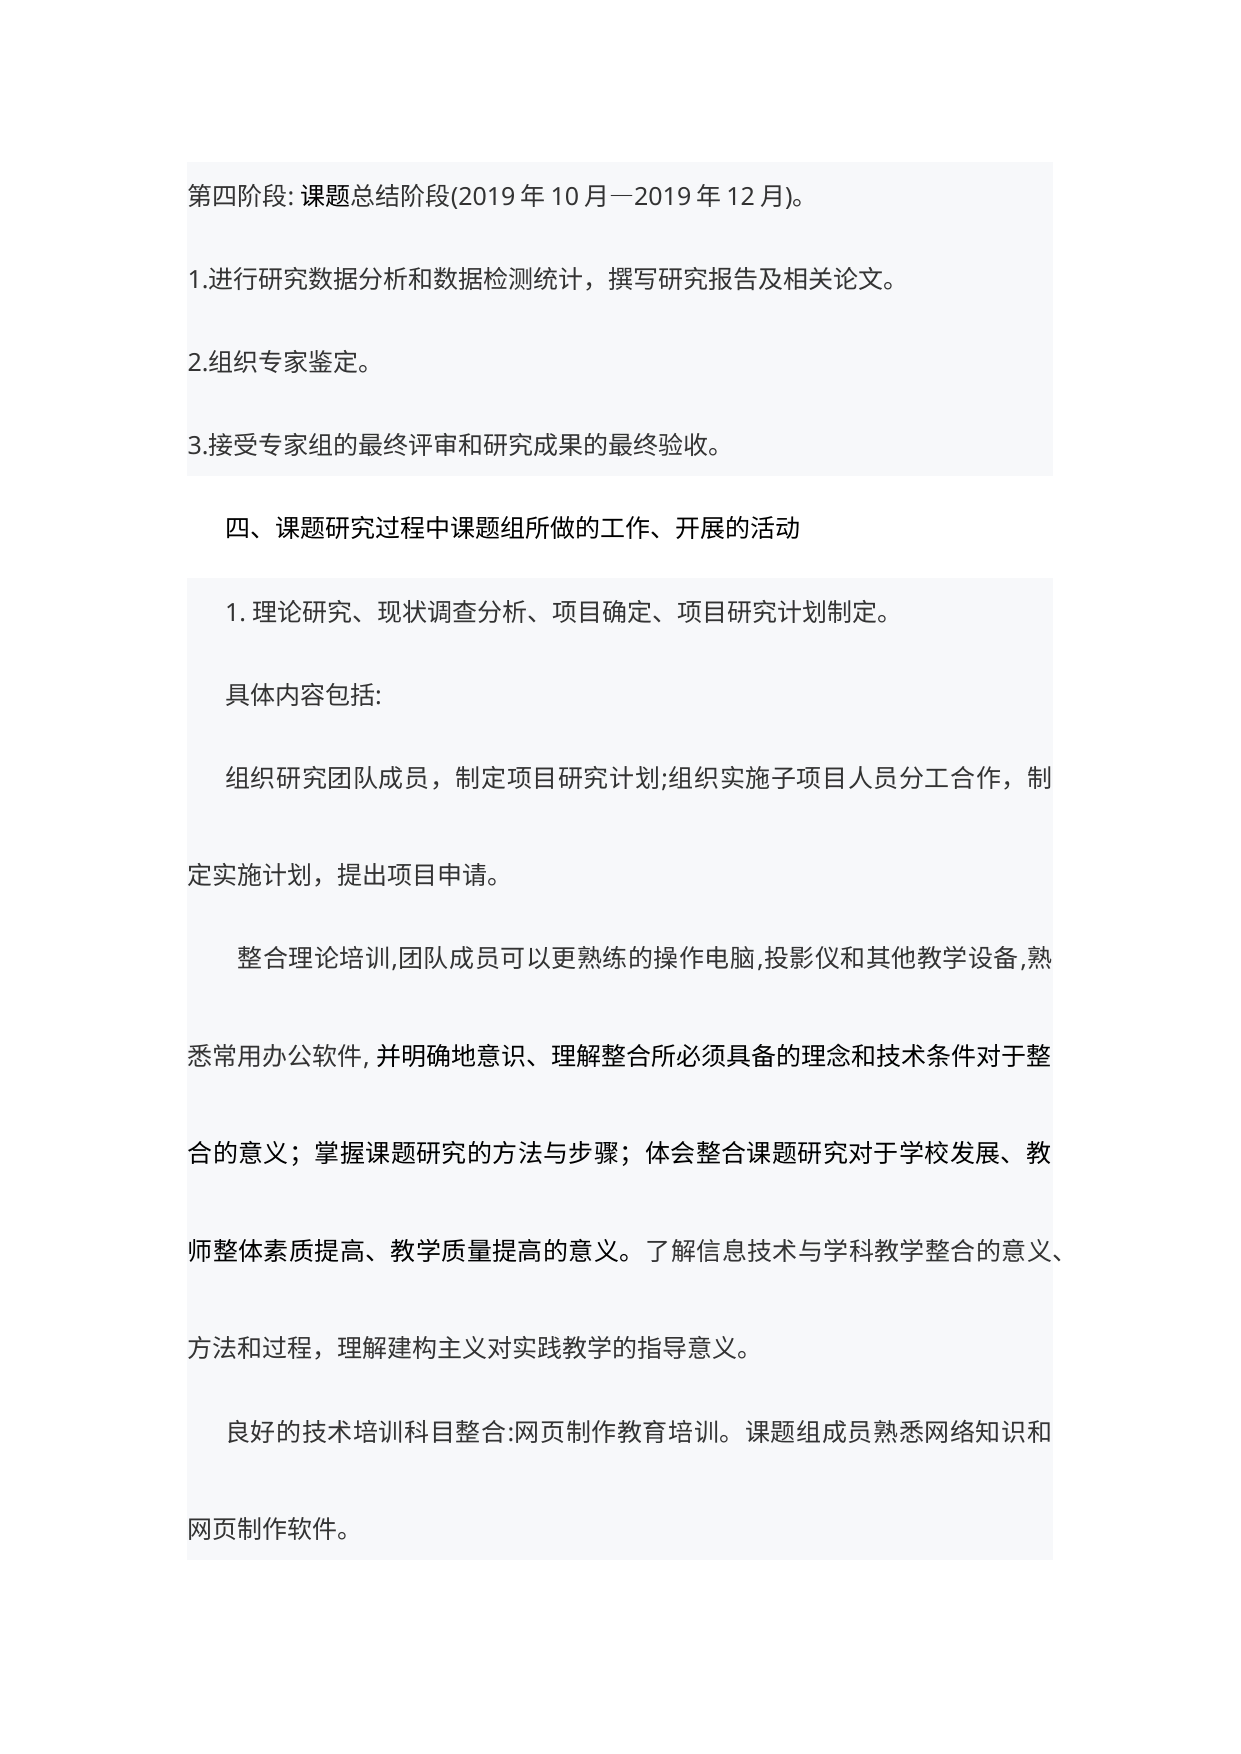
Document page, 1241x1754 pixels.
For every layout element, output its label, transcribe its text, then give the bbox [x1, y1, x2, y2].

text 1. 理论研究、现状调查分析、项目确定、项目研究计划制定。 [187, 578, 1053, 643]
text 整合理论培训,团队成员可以更熟练的操作电脑,投影仪和其他教学设备,熟悉常用办公软件, 并明确地意识、理解整合所必须具备的理念和技术条件对于整合的意义；掌握课题研究的方法与步骤；体会整合课题研究对于学校发展、教师整体素质提高、教学质量提高的意义。了解信息技术与学科教学整合的意义、方法和过程，理解建构主义对实践教学的指导意义。 [187, 924, 1053, 1379]
text 2.组织专家鉴定。 [187, 328, 1053, 393]
text 良好的技术培训科目整合:网页制作教育培训。课题组成员熟悉网络知识和网页制作软件。 [187, 1398, 1053, 1560]
text 第四阶段: 课题总结阶段(2019年10月—2019年12月)。 [187, 162, 1053, 227]
text 具体内容包括: [187, 661, 1053, 726]
text 四、课题研究过程中课题组所做的工作、开展的活动 [187, 494, 1053, 559]
text 组织研究团队成员，制定项目研究计划;组织实施子项目人员分工合作，制定实施计划，提出项目申请。 [187, 744, 1053, 906]
text 1.进行研究数据分析和数据检测统计，撰写研究报告及相关论文。 [187, 245, 1053, 310]
text 3.接受专家组的最终评审和研究成果的最终验收。 [187, 411, 1053, 476]
